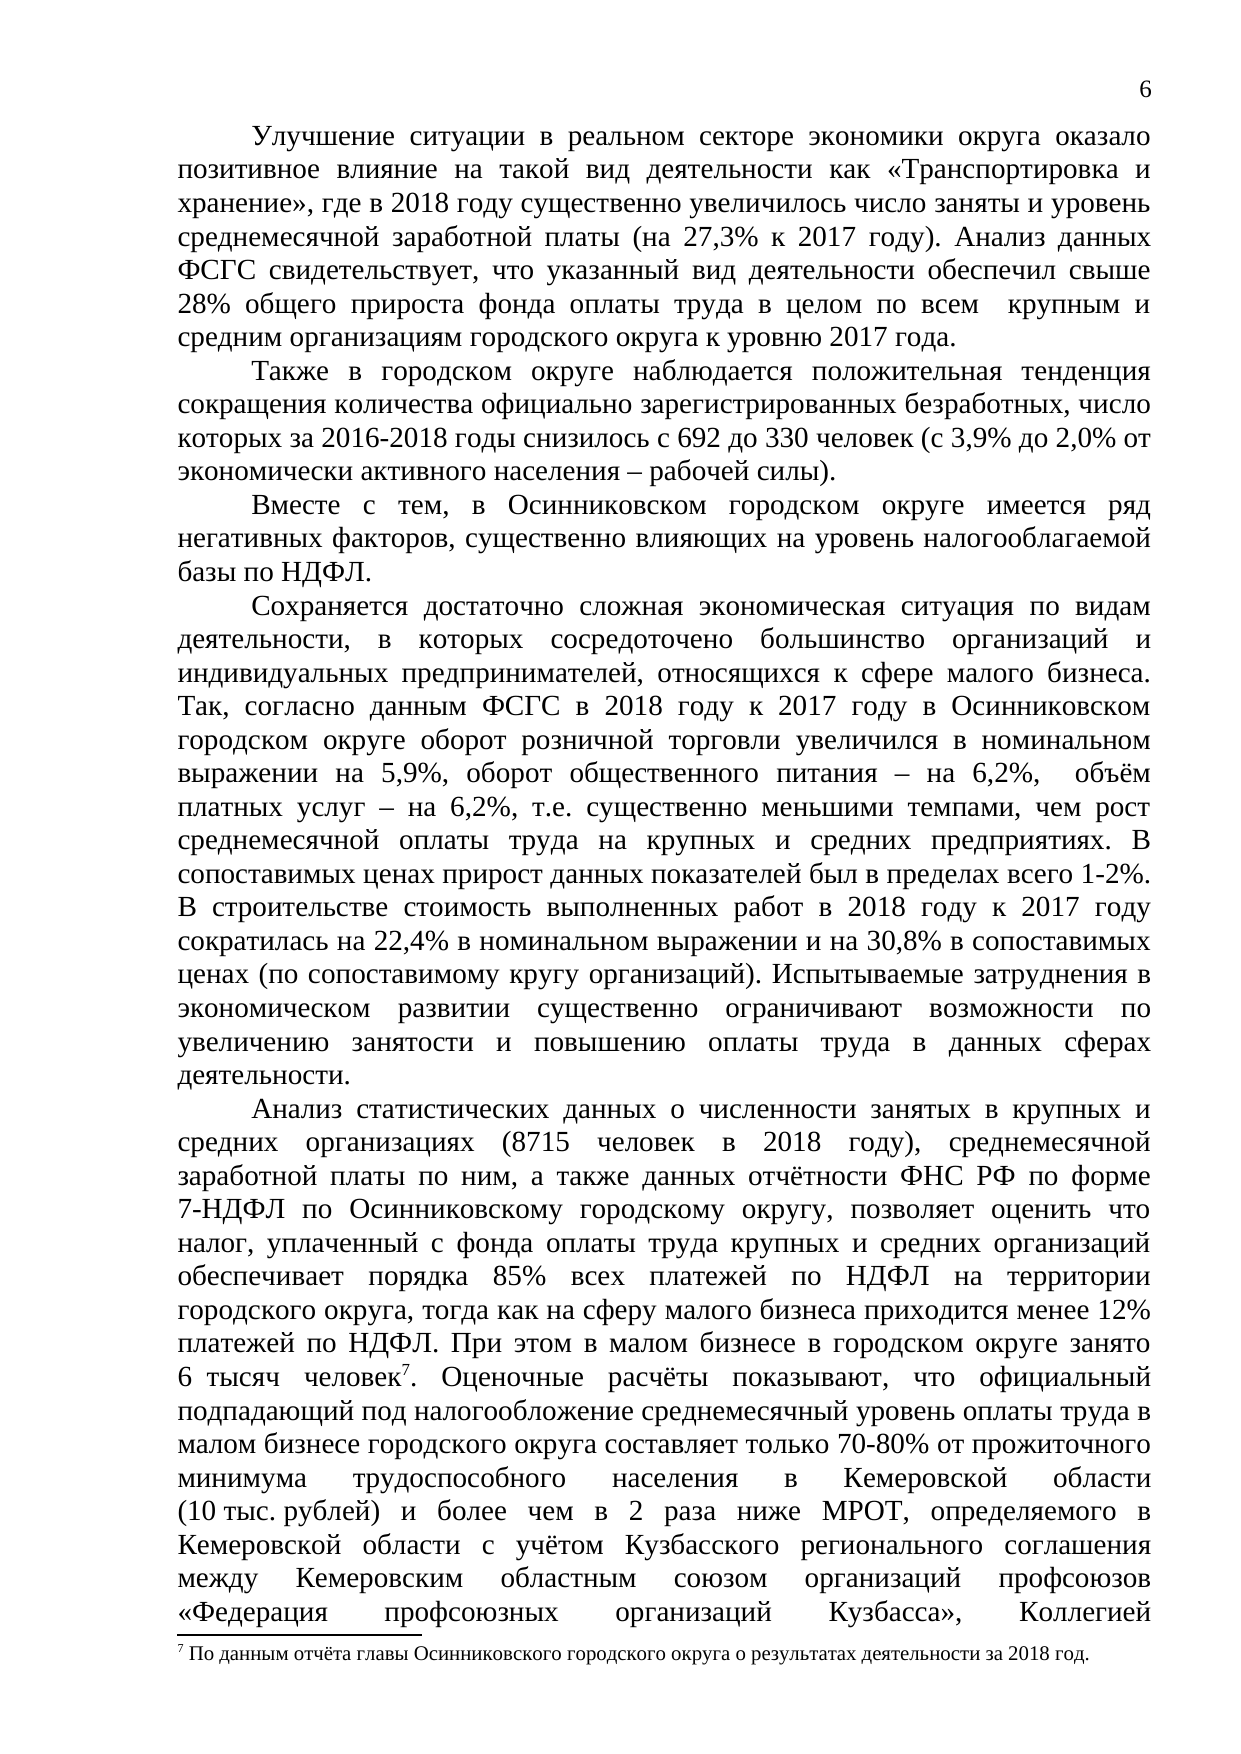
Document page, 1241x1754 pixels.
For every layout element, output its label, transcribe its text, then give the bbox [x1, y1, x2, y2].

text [177, 1091, 1152, 1627]
text Улучшение ситуации в реальном секторе экономики округа оказало позитивное влияние на такой вид деятельности как «Транспортировка и хранение», где в 2018 году существенно увеличилось число заняты и уровень среднемесячной заработной платы (на 27,3% к 2017 году). Анализ данных ФСГС свидетельствует, что указанный вид деятельности обеспечил свыше 28% общего прироста фонда оплаты труда в целом по всем крупным и средним организациям городского округа к уровню 2017 года. [177, 118, 1152, 353]
text Также в городском округе наблюдается положительная тенденция сокращения количества официально зарегистрированных безработных, число которых за 2016-2018 годы снизилось с 692 до 330 человек (с 3,9% до 2,0% от экономически активного населения – рабочей силы). [177, 353, 1152, 487]
text Вместе с тем, в Осинниковском городском округе имеется ряд негативных факторов, существенно влияющих на уровень налогооблагаемой базы по НДФЛ. [177, 487, 1152, 588]
text Сохраняется достаточно сложная экономическая ситуация по видам деятельности, в которых сосредоточено большинство организаций и индивидуальных предпринимателей, относящихся к сфере малого бизнеса. Так, согласно данным ФСГС в 2018 году к 2017 году в Осинниковском городском округе оборот розничной торговли увеличился в номинальном выражении на 5,9%, оборот общественного питания – на 6,2%, объём платных услуг – на 6,2%, т.е. существенно меньшими темпами, чем рост среднемесячной оплаты труда на крупных и средних предприятиях. В сопоставимых ценах прирост данных показателей был в пределах всего 1-2%. В строительстве стоимость выполненных работ в 2018 году к 2017 году сократилась на 22,4% в номинальном выражении и на 30,8% в сопоставимых ценах (по сопоставимому кругу организаций). Испытываемые затруднения в экономическом развитии существенно ограничивают возможности по увеличению занятости и повышению оплаты труда в данных сферах деятельности. [177, 588, 1152, 1091]
